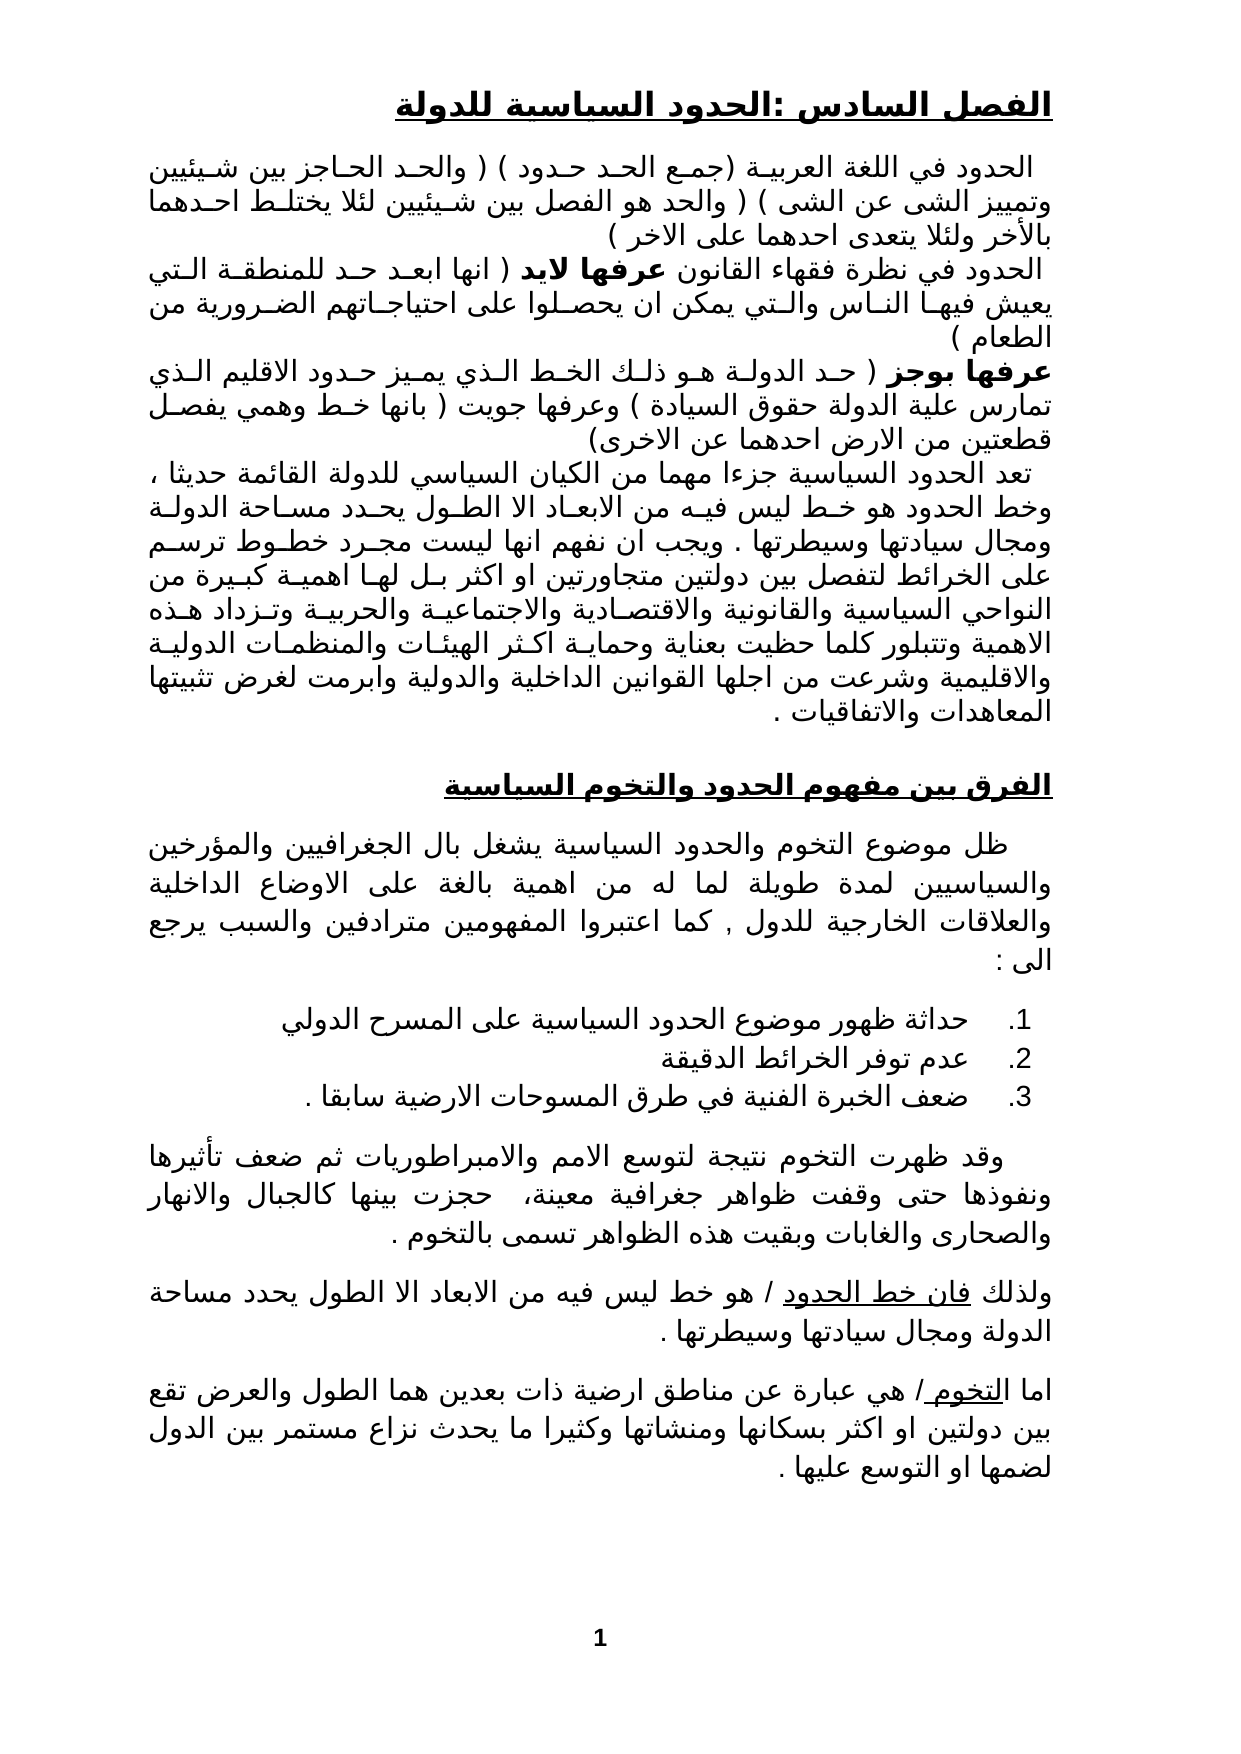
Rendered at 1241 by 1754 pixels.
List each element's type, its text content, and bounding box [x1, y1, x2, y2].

text ظل موضوع التخوم والحدود السياسية يشغل بال الجغرافيين والمؤرخين والسياسيين لمدة طويلة لما له من اهمية بالغة على الاوضاع الداخلية والعلاقات الخارجية للدول , كما اعتبروا المفهومين مترادفين والسبب يرجع الى : [148, 827, 1053, 976]
text وقد ظهرت التخوم نتيجة لتوسع الامم والامبراطوريات ثم ضعف تأثيرها ونفوذها حتى وقفت ظواهر جغرافية معينة، حجزت بينها كالجبال والانهار والصحارى والغابات وبقيت هذه الظواهر تسمى بالتخوم . [148, 1139, 1053, 1249]
text ولذلك فان خط الحدود / هو خط ليس فيه من الابعاد الا الطول يحدد مساحة الدولة ومجال سيادتها وسيطرتها . [148, 1275, 1053, 1347]
text الحدود في نظرة فقهاء القانون عرفها لايد ( انها ابعد حد للمنطقة التي يعيش فيها الناس والتي يمكن ان يحصلوا على احتياجاتهم الضرورية من الطعام ) [148, 253, 1053, 354]
text اما التخوم / هي عبارة عن مناطق ارضية ذات بعدين هما الطول والعرض تقع بين دولتين او اكثر بسكانها ومنشاتها وكثيرا ما يحدث نزاع مستمر بين الدول لضمها او التوسع عليها . [148, 1373, 1053, 1484]
text عرفها بوجز ( حد الدولة هو ذلك الخط الذي يميز حدود الاقليم الذي تمارس علية الدولة حقوق السيادة ) وعرفها جويت ( بانها خط وهمي يفصل قطعتين من الارض احدهما عن الاخرى) [148, 354, 1053, 456]
list عدم توفر الخرائط الدقيقة [148, 1041, 1007, 1074]
text الحدود في اللغة العربية (جمع الحد حدود ) ( والحد الحاجز بين شيئيين وتمييز الشى عن الشى ) ( والحد هو الفصل بين شيئيين لئلا يختلط احدهما بالأخر ولئلا يتعدى احدهما على الاخر ) [148, 151, 1053, 253]
list ضعف الخبرة الفنية في طرق المسوحات الارضية سابقا . [148, 1079, 1007, 1113]
text الفرق بين مفهوم الحدود والتخوم السياسية [148, 768, 1053, 801]
text الفصل السادس :الحدود السياسية للدولة [148, 85, 1053, 124]
text تعد الحدود السياسية جزءا مهما من الكيان السياسي للدولة القائمة حديثا ، وخط الحدود هو خط ليس فيه من الابعاد الا الطول يحدد مساحة الدولة ومجال سيادتها وسيطرتها . ويجب ان نفهم انها ليست مجرد خطوط ترسم على الخرائط لتفصل بين دولتين متجاورتين او اكثر بل لها اهمية كبيرة من النواحي السياسية والقانونية والاقتصادية والاجتماعية والحربية وتزداد هذه الاهمية وتتبلور كلما حظيت بعناية وحماية اكثر الهيئات والمنظمات الدولية والاقليمية وشرعت من اجلها القوانين الداخلية والدولية وابرمت لغرض تثبيتها المعاهدات والاتفاقيات . [148, 456, 1053, 728]
list حداثة ظهور موضوع الحدود السياسية على المسرح الدولي [148, 1002, 1007, 1036]
